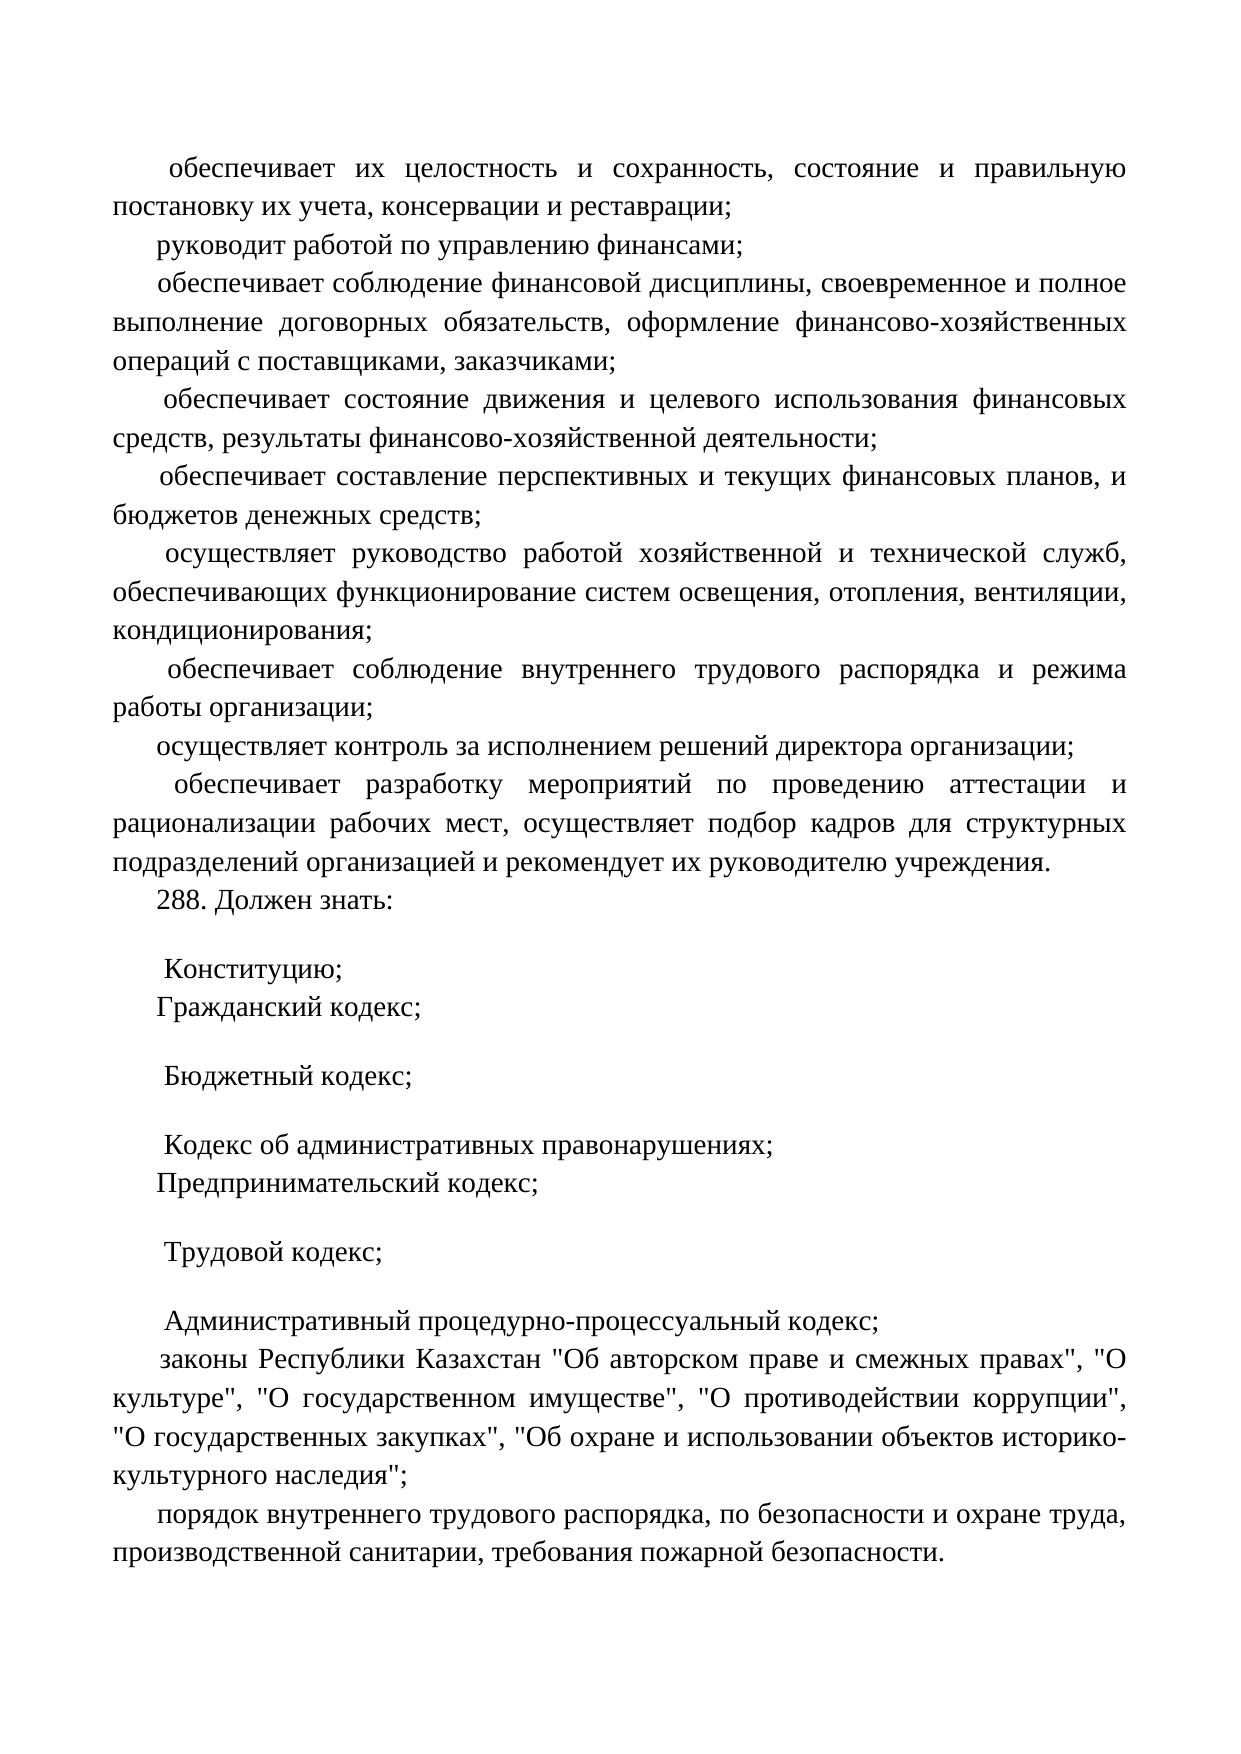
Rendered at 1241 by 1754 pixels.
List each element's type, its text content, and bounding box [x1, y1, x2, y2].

text обеспечивает состояние движения и целевого использования финансовых средств, результаты финансово-хозяйственной деятельности; [112, 381, 1128, 453]
text обеспечивает их целостность и сохранность, состояние и правильную постановку их учета, консервации и реставрации; [112, 150, 1128, 222]
text Бюджетный кодекс; [112, 1058, 1128, 1092]
text Конституцию; [112, 951, 1128, 984]
text Административный процедурно-процессуальный кодекс; [112, 1303, 1128, 1337]
text осуществляет контроль за исполнением решений директора организации; [112, 728, 1128, 762]
text Кодекс об административных правонарушениях; [112, 1127, 1128, 1161]
text осуществляет руководство работой хозяйственной и технической служб, обеспечивающих функционирование систем освещения, отопления, вентиляции, кондиционирования; [112, 535, 1128, 646]
text Трудовой кодекс; [112, 1234, 1128, 1268]
text обеспечивает разработку мероприятий по проведению аттестации и рационализации рабочих мест, осуществляет подбор кадров для структурных подразделений организацией и рекомендует их руководителю учреждения. [112, 767, 1128, 877]
text обеспечивает составление перспективных и текущих финансовых планов, и бюджетов денежных средств; [112, 458, 1128, 530]
text порядок внутреннего трудового распорядка, по безопасности и охране труда, производственной санитарии, требования пожарной безопасности. [112, 1496, 1128, 1568]
text руководит работой по управлению финансами; [112, 227, 1128, 261]
text 288. Должен знать: [112, 882, 1128, 916]
text Предпринимательский кодекс; [112, 1166, 1128, 1199]
text обеспечивает соблюдение внутреннего трудового распорядка и режима работы организации; [112, 651, 1128, 723]
text обеспечивает соблюдение финансовой дисциплины, своевременное и полное выполнение договорных обязательств, оформление финансово-хозяйственных операций с поставщиками, заказчиками; [112, 266, 1128, 376]
text Гражданский кодекс; [112, 989, 1128, 1023]
text законы Республики Казахстан "Об авторском праве и смежных правах", "О культуре", "О государственном имуществе", "О противодействии коррупции", "О государственных закупках", "Об охране и использовании объектов историко-культурного наследия"; [112, 1342, 1128, 1491]
